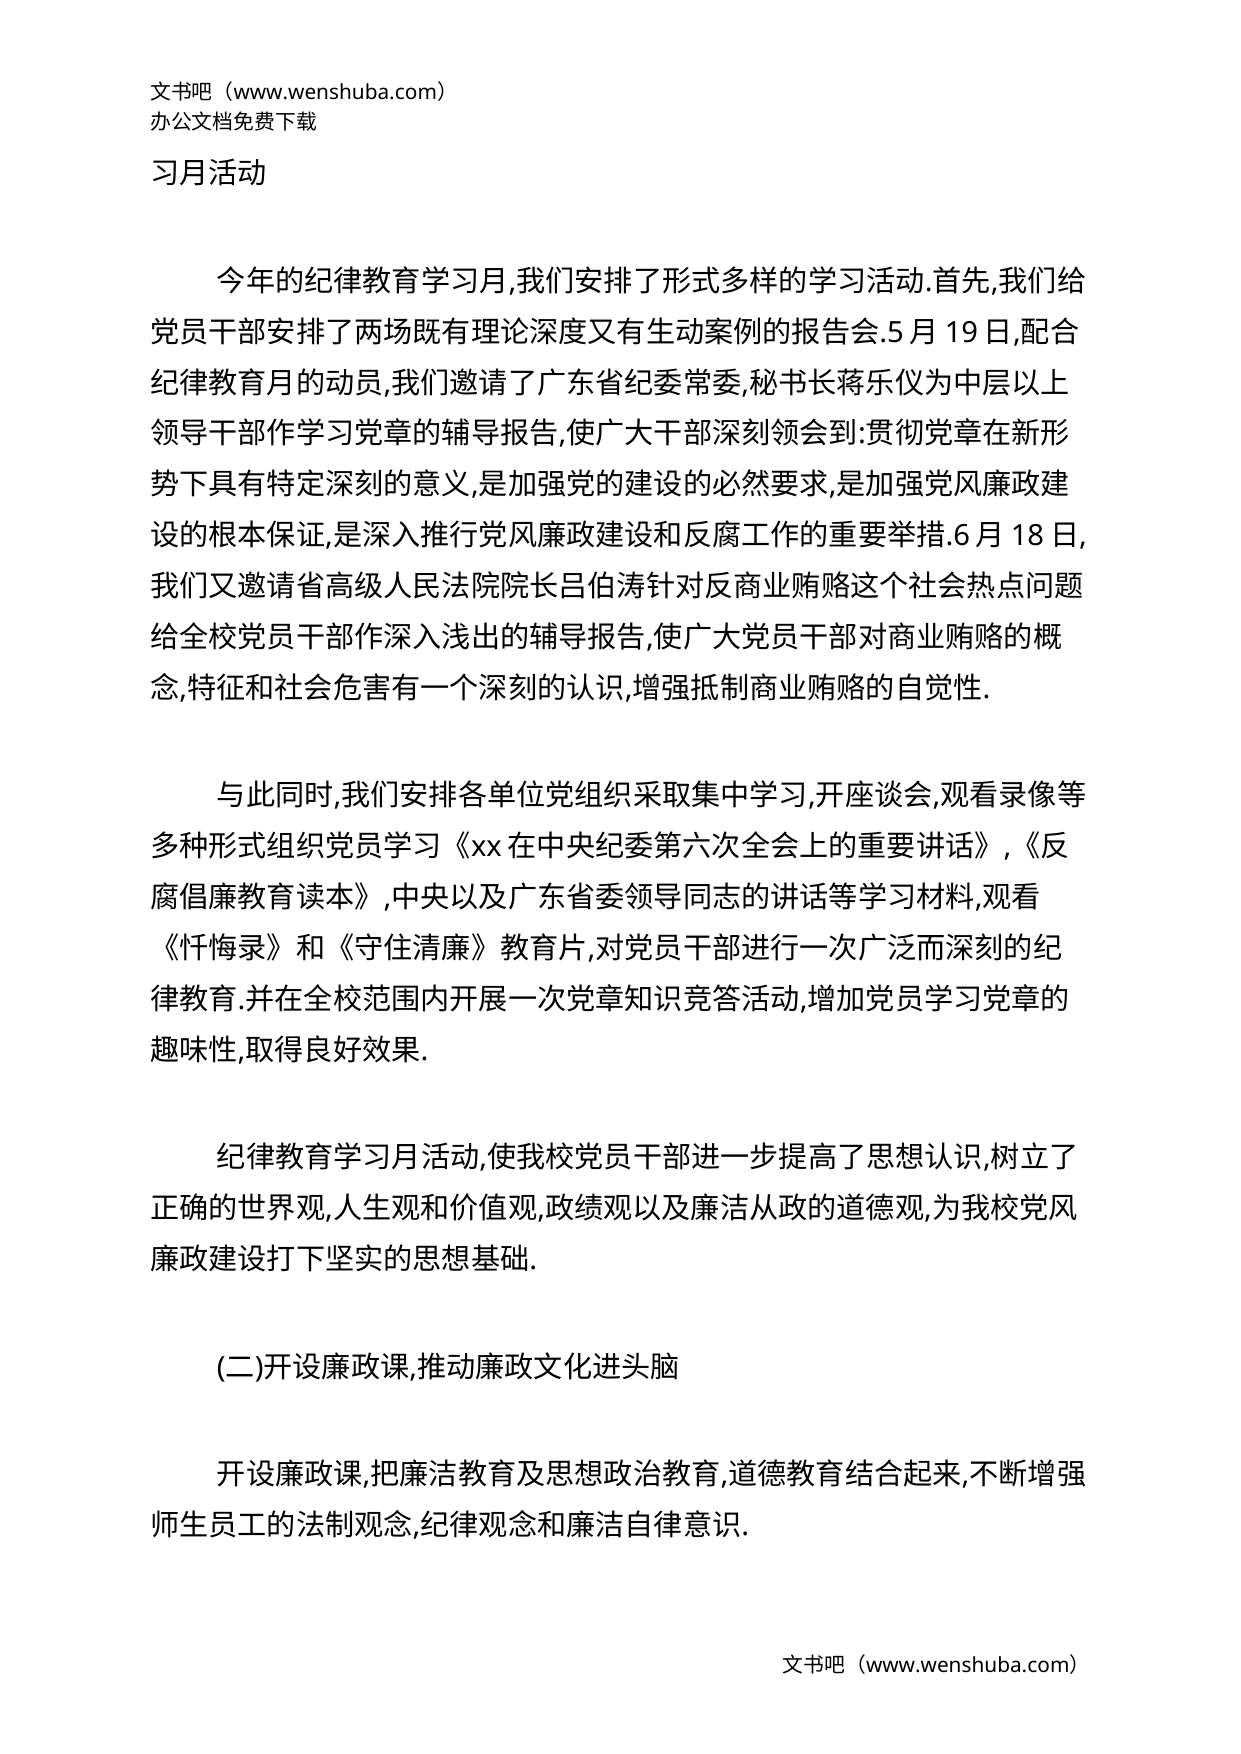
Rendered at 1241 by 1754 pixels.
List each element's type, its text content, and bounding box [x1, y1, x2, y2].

text 开设廉政课,把廉洁教育及思想政治教育,道德教育结合起来,不断增强师生员工的法制观念,纪律观念和廉洁自律意识. [150, 1451, 1090, 1544]
text (二)开设廉政课,推动廉政文化进头脑 [150, 1343, 1090, 1386]
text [150, 150, 1090, 192]
text 今年的纪律教育学习月,我们安排了形式多样的学习活动.首先,我们给党员干部安排了两场既有理论深度又有生动案例的报告会.5月19日,配合纪律教育月的动员,我们邀请了广东省纪委常委,秘书长蒋乐仪为中层以上领导干部作学习党章的辅导报告,使广大干部深刻领会到:贯彻党章在新形势下具有特定深刻的意义,是加强党的建设的必然要求,是加强党风廉政建设的根本保证,是深入推行党风廉政建设和反腐工作的重要举措.6月18日,我们又邀请省高级人民法院院长吕伯涛针对反商业贿赂这个社会热点问题给全校党员干部作深入浅出的辅导报告,使广大党员干部对商业贿赂的概念,特征和社会危害有一个深刻的认识,增强抵制商业贿赂的自觉性. [150, 258, 1090, 707]
text 与此同时,我们安排各单位党组织采取集中学习,开座谈会,观看录像等多种形式组织党员学习《xx在中央纪委第六次全会上的重要讲话》,《反腐倡廉教育读本》,中央以及广东省委领导同志的讲话等学习材料,观看《忏悔录》和《守住清廉》教育片,对党员干部进行一次广泛而深刻的纪律教育.并在全校范围内开展一次党章知识竞答活动,增加党员学习党章的趣味性,取得良好效果. [150, 772, 1090, 1068]
text 纪律教育学习月活动,使我校党员干部进一步提高了思想认识,树立了正确的世界观,人生观和价值观,政绩观以及廉洁从政的道德观,为我校党风廉政建设打下坚实的思想基础. [150, 1134, 1090, 1278]
